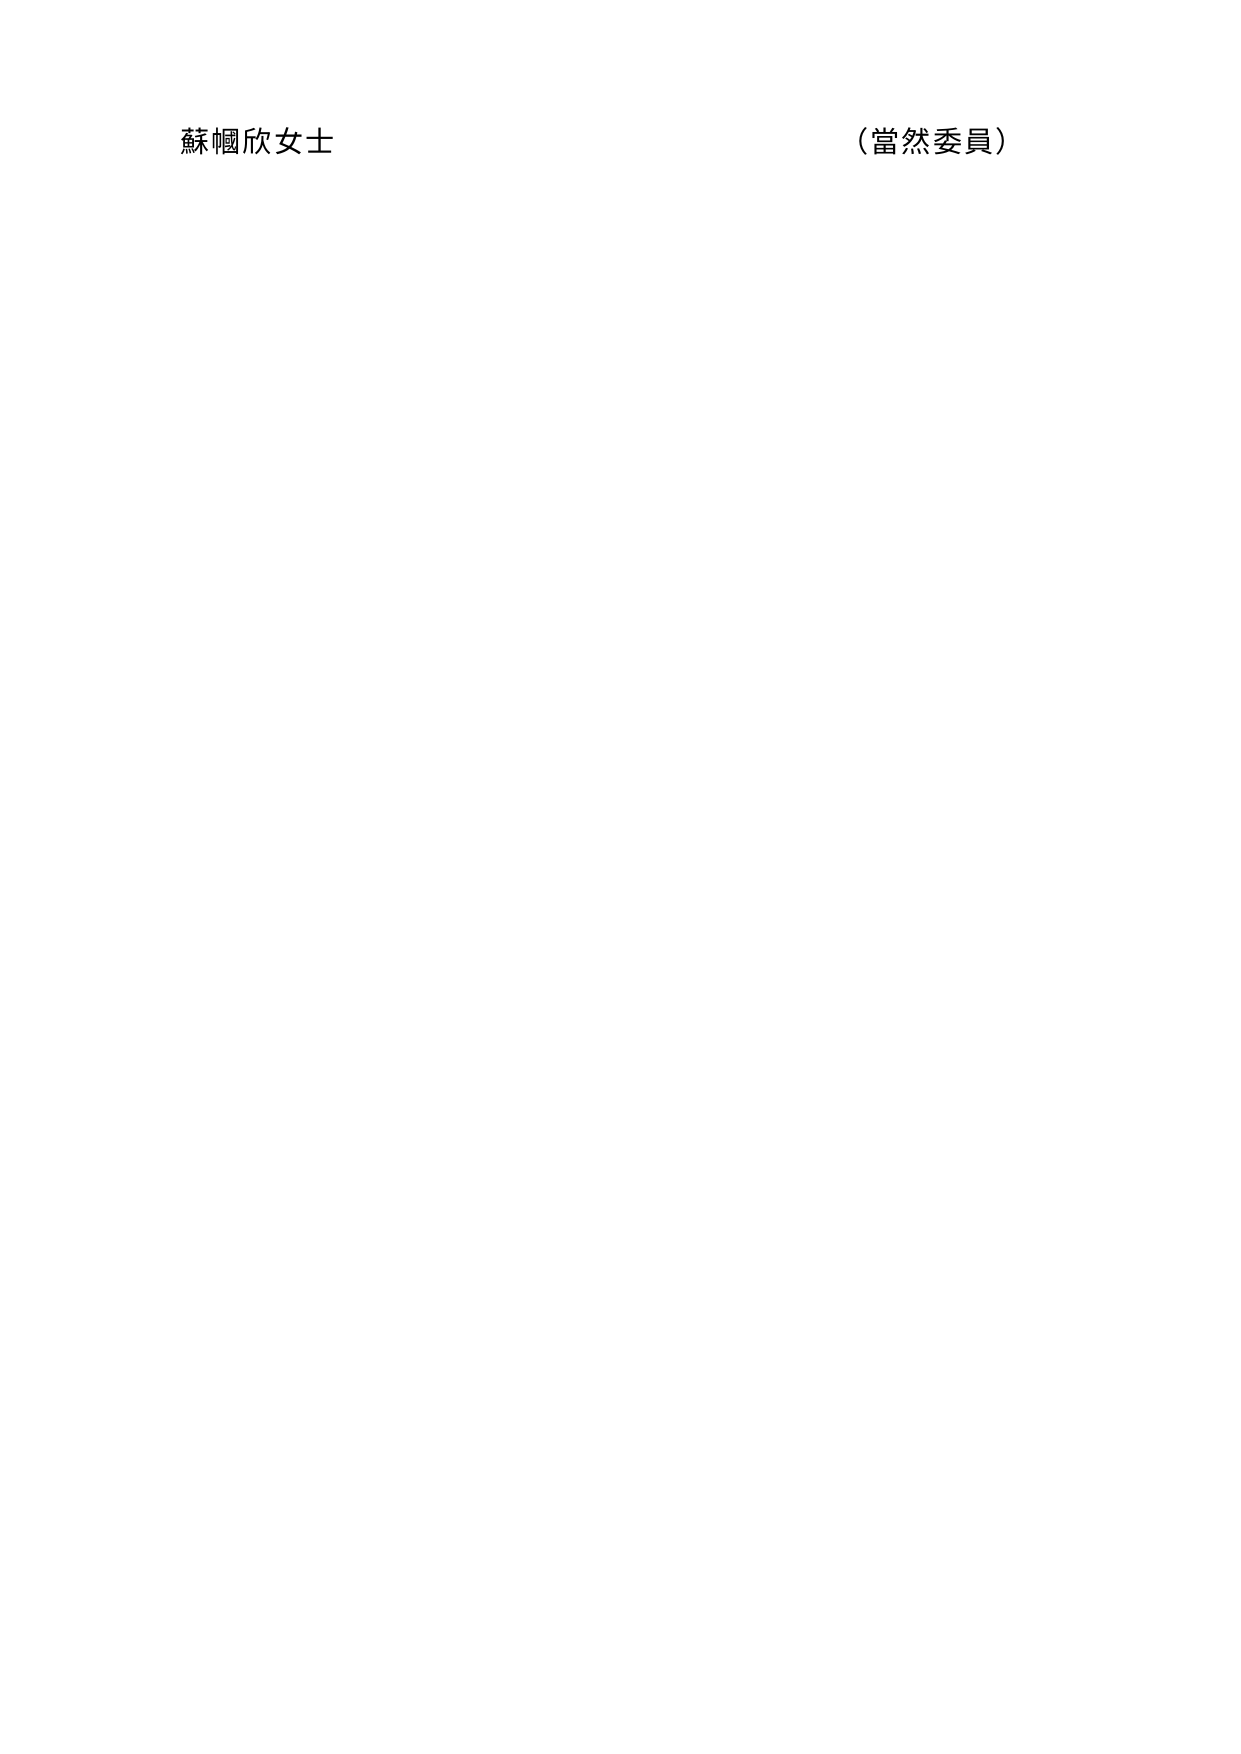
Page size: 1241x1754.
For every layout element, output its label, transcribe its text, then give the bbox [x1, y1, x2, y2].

table_cell （當然委員） [836, 118, 1061, 172]
table_cell 蘇幗欣女士 [177, 118, 836, 172]
